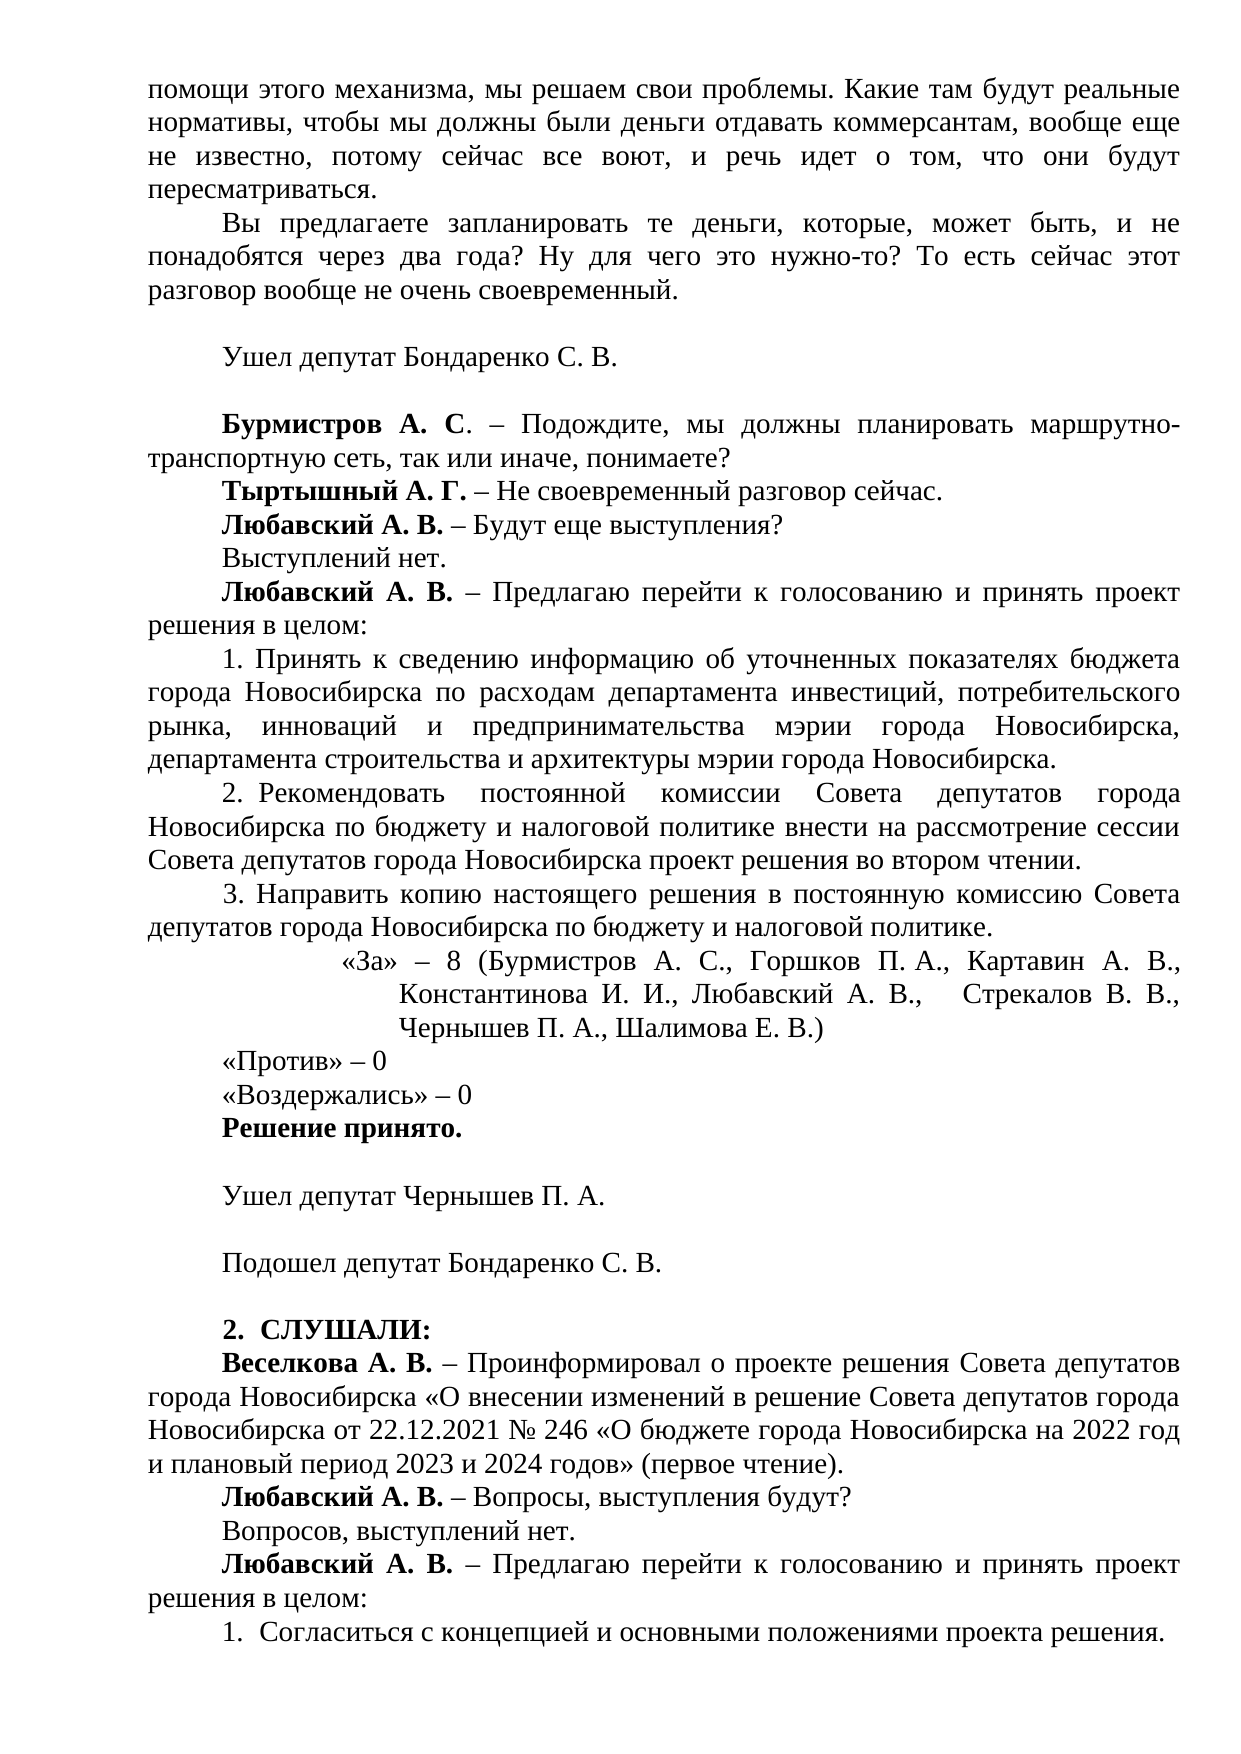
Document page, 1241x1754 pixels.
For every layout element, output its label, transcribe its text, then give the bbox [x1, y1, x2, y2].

text «Воздержались» – 0 [148, 1077, 1181, 1111]
text 1. Принять к сведению информацию об уточненных показателях бюджета города Новосибирска по расходам департамента инвестиций, потребительского рынка, инноваций и предпринимательства мэрии города Новосибирска, департамента строительства и архитектуры мэрии города Новосибирска. [148, 641, 1181, 775]
list Согласиться с концепцией и основными положениями проекта решения. [222, 1614, 1181, 1647]
text Решение принято. [148, 1111, 1181, 1144]
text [148, 71, 1181, 205]
list СЛУШАЛИ: [222, 1312, 1181, 1345]
text Ушел депутат Чернышев П. А. [148, 1178, 1181, 1211]
text Тыртышный А. Г. – Не своевременный разговор сейчас. [148, 473, 1181, 507]
text Веселкова А. В. – Проинформировал о проекте решения Совета депутатов города Новосибирска «О внесении изменений в решение Совета депутатов города Новосибирска от 22.12.2021 № 246 «О бюджете города Новосибирска на 2022 год и плановый период 2023 и 2024 годов» (первое чтение). [148, 1345, 1181, 1479]
text «За» – 8 (Бурмистров А. С., Горшков П. А., Картавин А. В., Константинова И. И., Любавский А. В., Стрекалов В. В., Чернышев П. А., Шалимова Е. В.) [136, 943, 1181, 1043]
text Любавский А. В. – Вопросы, выступления будут? [148, 1479, 1181, 1513]
text Любавский А. В. – Предлагаю перейти к голосованию и принять проект решения в целом: [148, 574, 1181, 641]
text Бурмистров А. С. – Подождите, мы должны планировать маршрутно-транспортную сеть, так или иначе, понимаете? [148, 406, 1181, 473]
text Любавский А. В. – Предлагаю перейти к голосованию и принять проект решения в целом: [148, 1547, 1181, 1614]
text 3. Направить копию настоящего решения в постоянную комиссию Совета депутатов города Новосибирска по бюджету и налоговой политике. [148, 876, 1181, 943]
text Выступлений нет. [148, 540, 1181, 574]
text Вопросов, выступлений нет. [148, 1513, 1181, 1547]
text «Против» – 0 [222, 1043, 1181, 1077]
text Подошел депутат Бондаренко С. В. [148, 1245, 1181, 1278]
text Любавский А. В. – Будут еще выступления? [148, 507, 1181, 540]
text Вы предлагаете запланировать те деньги, которые, может быть, и не понадобятся через два года? Ну для чего это нужно-то? То есть сейчас этот разговор вообще не очень своевременный. [148, 205, 1181, 306]
text Ушел депутат Бондаренко С. В. [148, 339, 1181, 373]
text 2.0Рекомендовать постоянной комиссии Совета депутатов города Новосибирска по бюджету и налоговой политике внести на рассмотрение сессии Совета депутатов города Новосибирска проект решения во втором чтении. [148, 775, 1181, 876]
